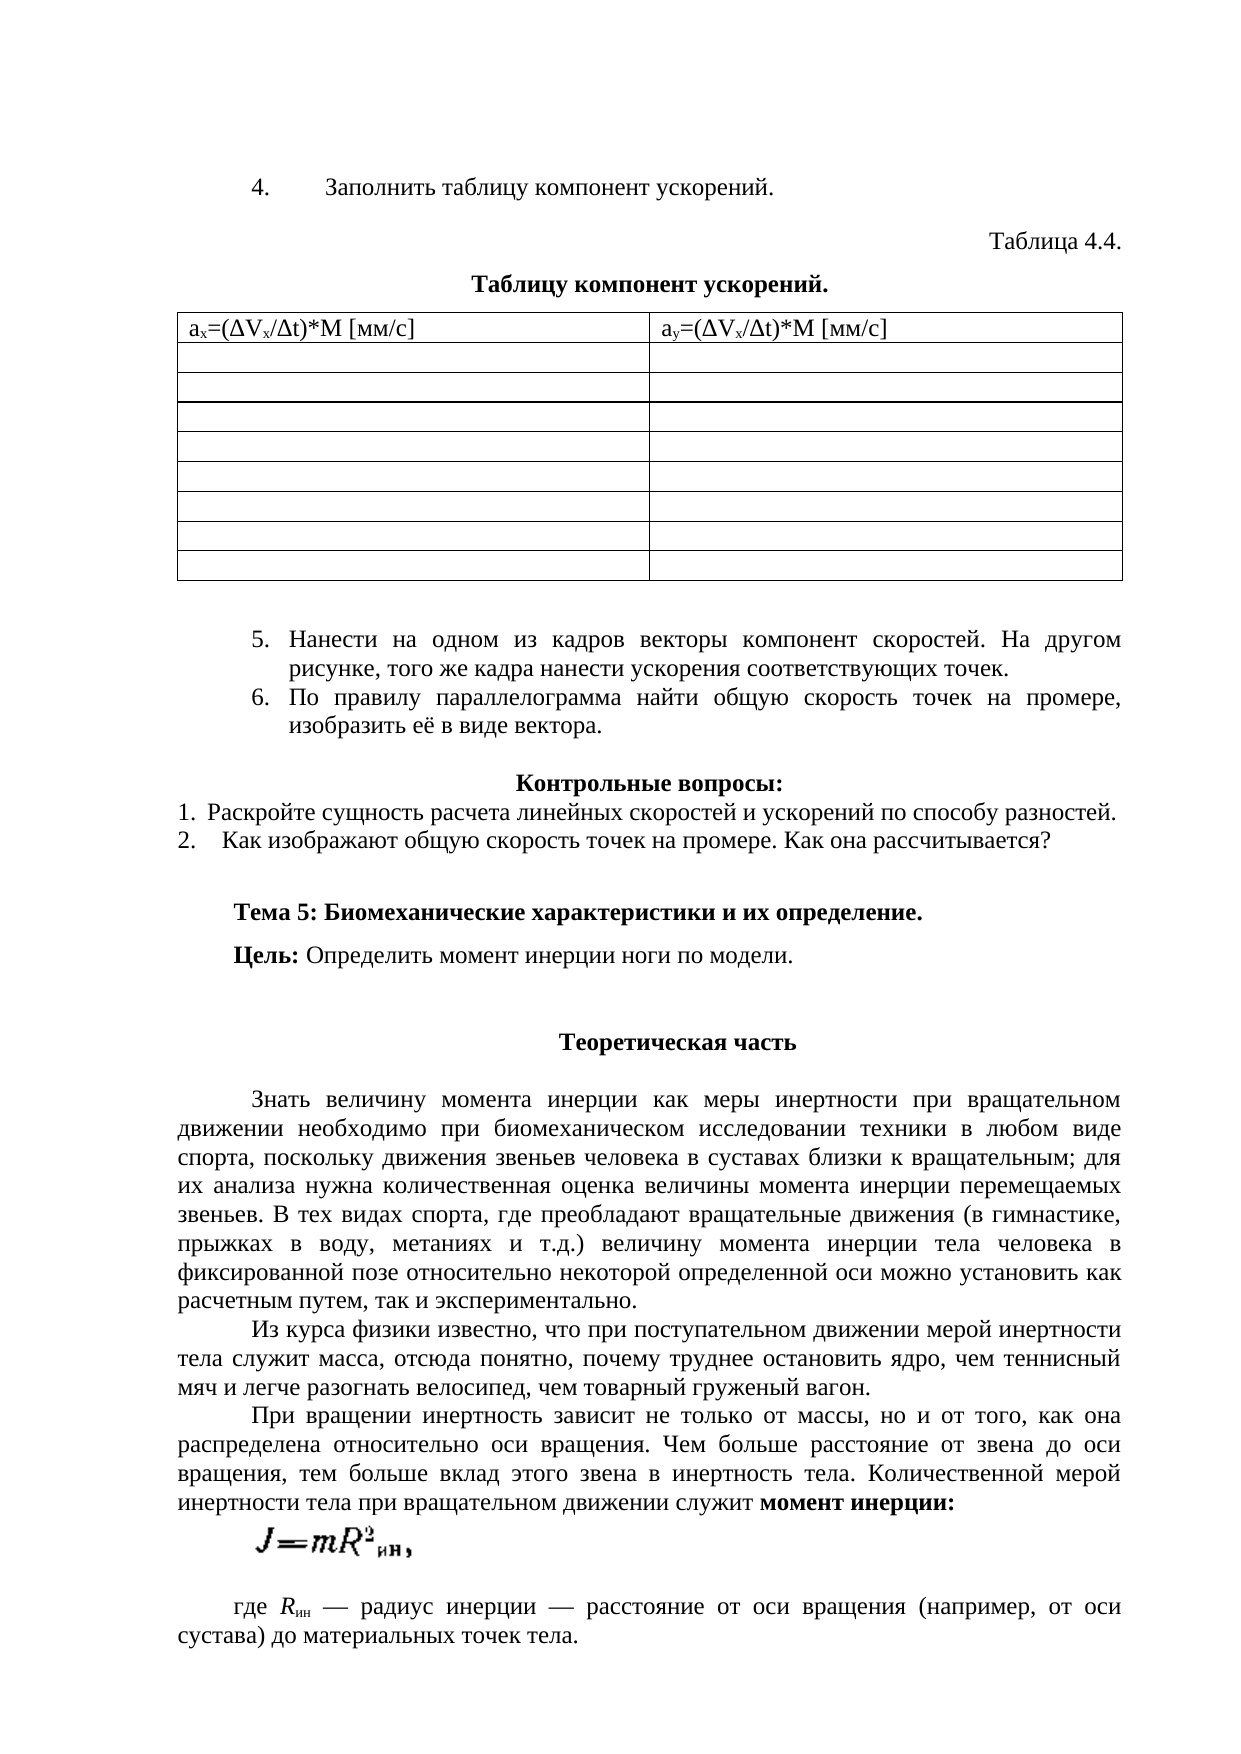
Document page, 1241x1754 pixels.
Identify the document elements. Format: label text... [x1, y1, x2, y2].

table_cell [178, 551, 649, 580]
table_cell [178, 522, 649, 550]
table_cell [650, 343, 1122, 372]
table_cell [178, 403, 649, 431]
list Раскройте сущность расчета линейных скоростей и ускорений по способу разностей. [177, 797, 1122, 826]
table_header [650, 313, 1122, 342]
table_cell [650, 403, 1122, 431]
text Цель: Определить момент инерции ноги по модели. [177, 941, 1122, 969]
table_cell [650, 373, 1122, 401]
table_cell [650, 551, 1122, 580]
text Тема 5: Биомеханические характеристики и их определение. [177, 897, 1122, 926]
text Знать величину момента инерции как меры инертности при вращательном движении необходимо при биомеханическом исследовании техники в любом виде спорта, поскольку движения звеньев человека в суставах близки к вращательным; для их анализа нужна количественная оценка величины момента инерции перемещаемых звеньев. В тех видах спорта, где преобладают вращательные движения (в гимнастике, прыжках в воду, метаниях и т.д.) величину момента инерции тела человека в фиксированной позе относительно некоторой определенной оси можно установить как расчетным путем, так и экспериментально. [177, 1084, 1122, 1314]
picture [251, 1515, 421, 1580]
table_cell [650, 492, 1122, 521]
text Таблица 4.4. [288, 226, 1122, 254]
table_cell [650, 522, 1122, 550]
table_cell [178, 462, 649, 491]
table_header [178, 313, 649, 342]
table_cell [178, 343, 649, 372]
text Контрольные вопросы: [177, 768, 1122, 797]
list Как изображают общую скорость точек на промере. Как она рассчитывается? [177, 826, 1122, 854]
list По правилу параллелограмма найти общую скорость точек на промере, изобразить её в виде вектора. [251, 682, 1122, 739]
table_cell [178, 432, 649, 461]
text Таблицу компонент ускорений. [177, 269, 1122, 298]
text При вращении инертность зависит не только от массы, но и от того, как она распределена относительно оси вращения. Чем больше расстояние от звена до оси вращения, тем больше вклад этого звена в инертность тела. Количественной мерой инертности тела при вращательном движении служит момент инерции: [177, 1401, 1122, 1516]
text Теоретическая часть [177, 1027, 1122, 1056]
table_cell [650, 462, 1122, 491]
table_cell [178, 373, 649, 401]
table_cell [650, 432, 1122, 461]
list Заполнить таблицу компонент ускорений. [177, 172, 1122, 201]
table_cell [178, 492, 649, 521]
list Нанести на одном из кадров векторы компонент скоростей. На другом рисунке, того же кадра нанести ускорения соответствующих точек. [251, 624, 1122, 682]
text Из курса физики известно, что при поступательном движении мерой инертности тела служит масса, отсюда понятно, почему труднее остановить ядро, чем теннисный мяч и легче разогнать велосипед, чем товарный груженый вагон. [177, 1314, 1122, 1401]
text где Rин — радиус инерции — расстояние от оси вращения (например, от оси сустава) до материальных точек тела. [177, 1591, 1122, 1649]
